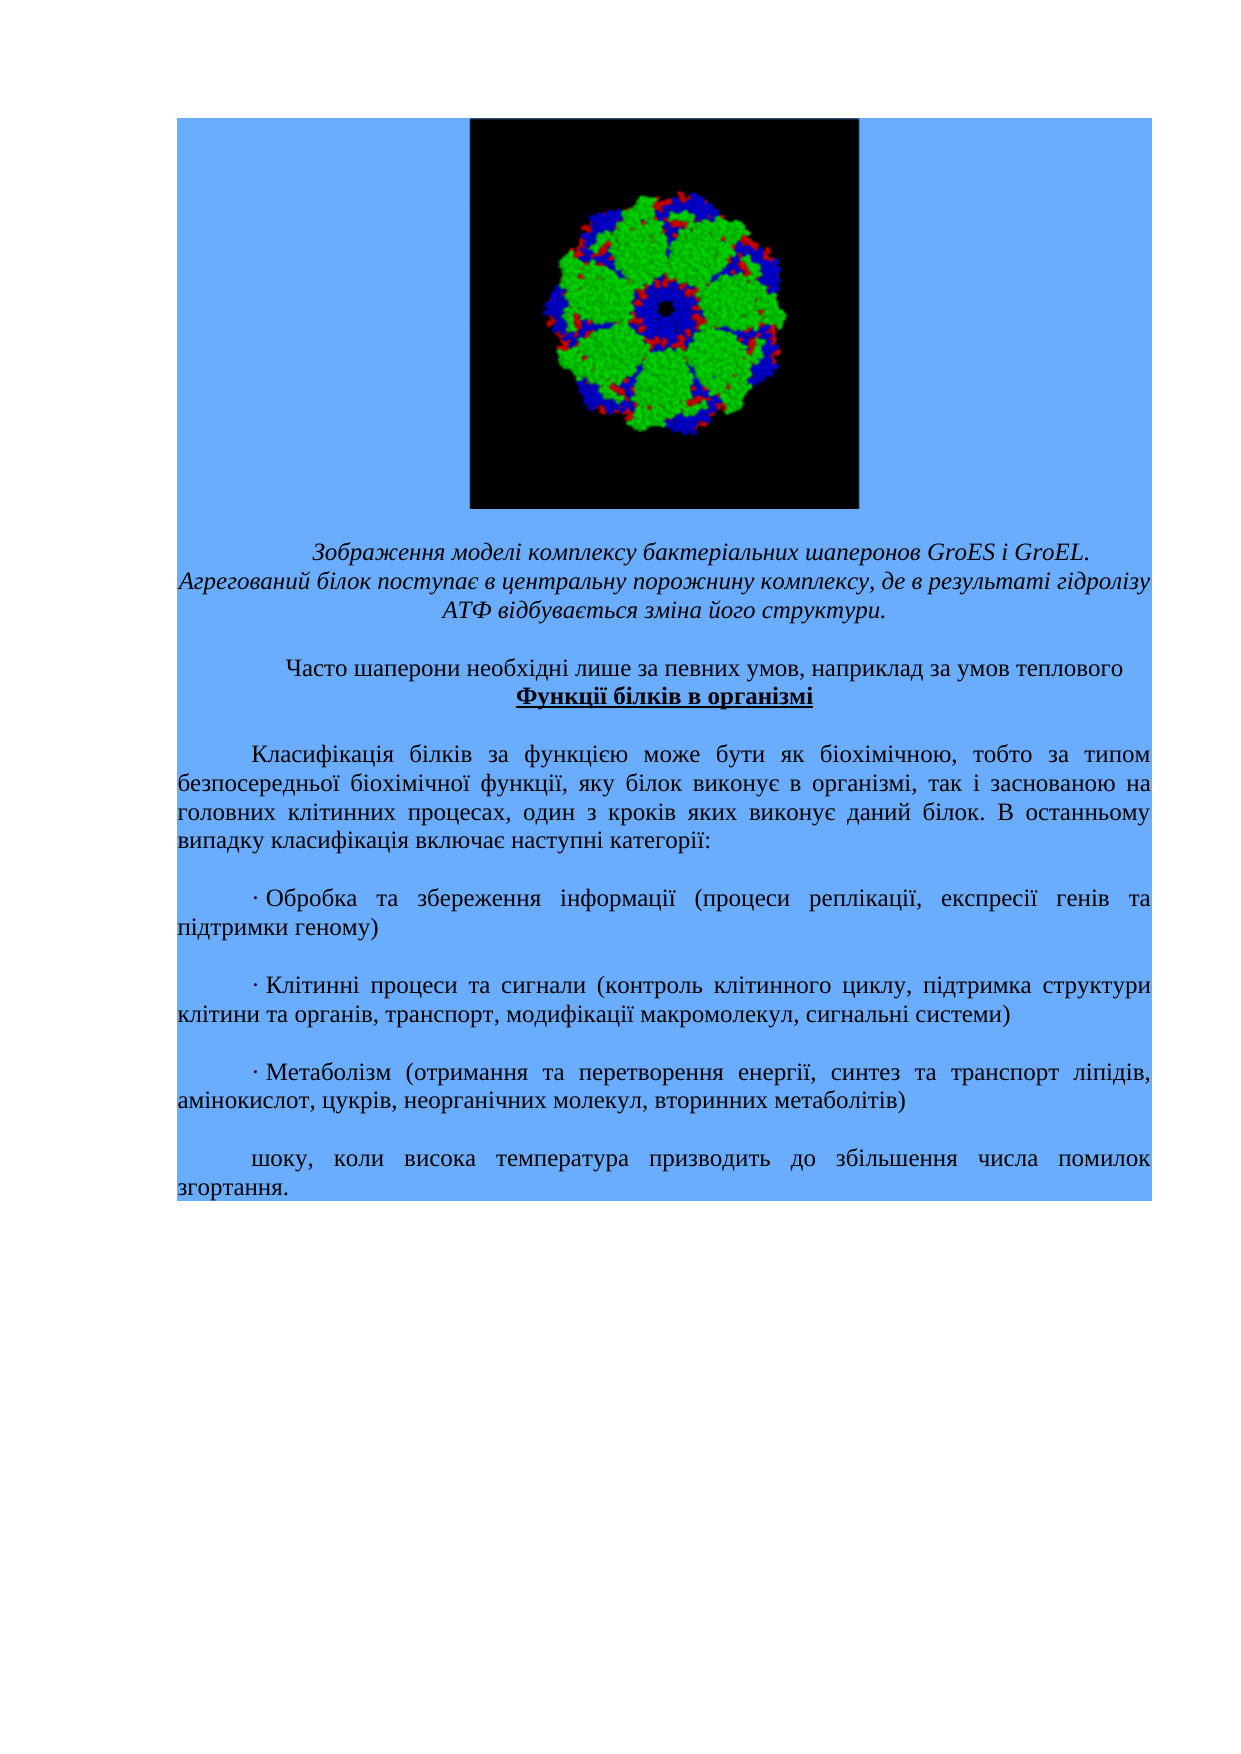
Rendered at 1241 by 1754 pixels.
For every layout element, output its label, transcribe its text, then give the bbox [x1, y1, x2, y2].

text · Клітинні процеси та сигнали (контроль клітинного циклу, підтримка структури клітини та органів, транспорт, модифікації макромолекул, сигнальні системи) [177, 970, 1152, 1028]
text · Метаболізм (отримання та перетворення енергії, синтез та транспорт ліпідів, амінокислот, цукрів, неорганічних молекул, вторинних метаболітів) [177, 1057, 1152, 1114]
text Часто шаперони необхідні лише за певних умов, наприклад за умов теплового Функції білків в організмі [177, 653, 1152, 710]
text Класифікація білків за функцією може бути як біохімічною, тобто за типом безпосередньої біохімічної функції, яку білок виконує в організмі, так і заснованою на головних клітинних процесах, один з кроків яких виконує даний білок. В останньому випадку класифікація включає наступні категорії: [177, 739, 1152, 854]
picture [469, 118, 860, 509]
text шоку, коли висока температура призводить до збільшення числа помилок згортання. [177, 1143, 1152, 1201]
text · Обробка та збереження інформації (процеси реплікації, експресії генів та підтримки геному) [177, 883, 1152, 941]
text Зображення моделі комплексу бактеріальних шаперонов GroES і GroEL. Агрегований білок поступає в центральну порожнину комплексу, де в результаті гідролізу АТФ відбувається зміна його структури. [177, 537, 1152, 623]
